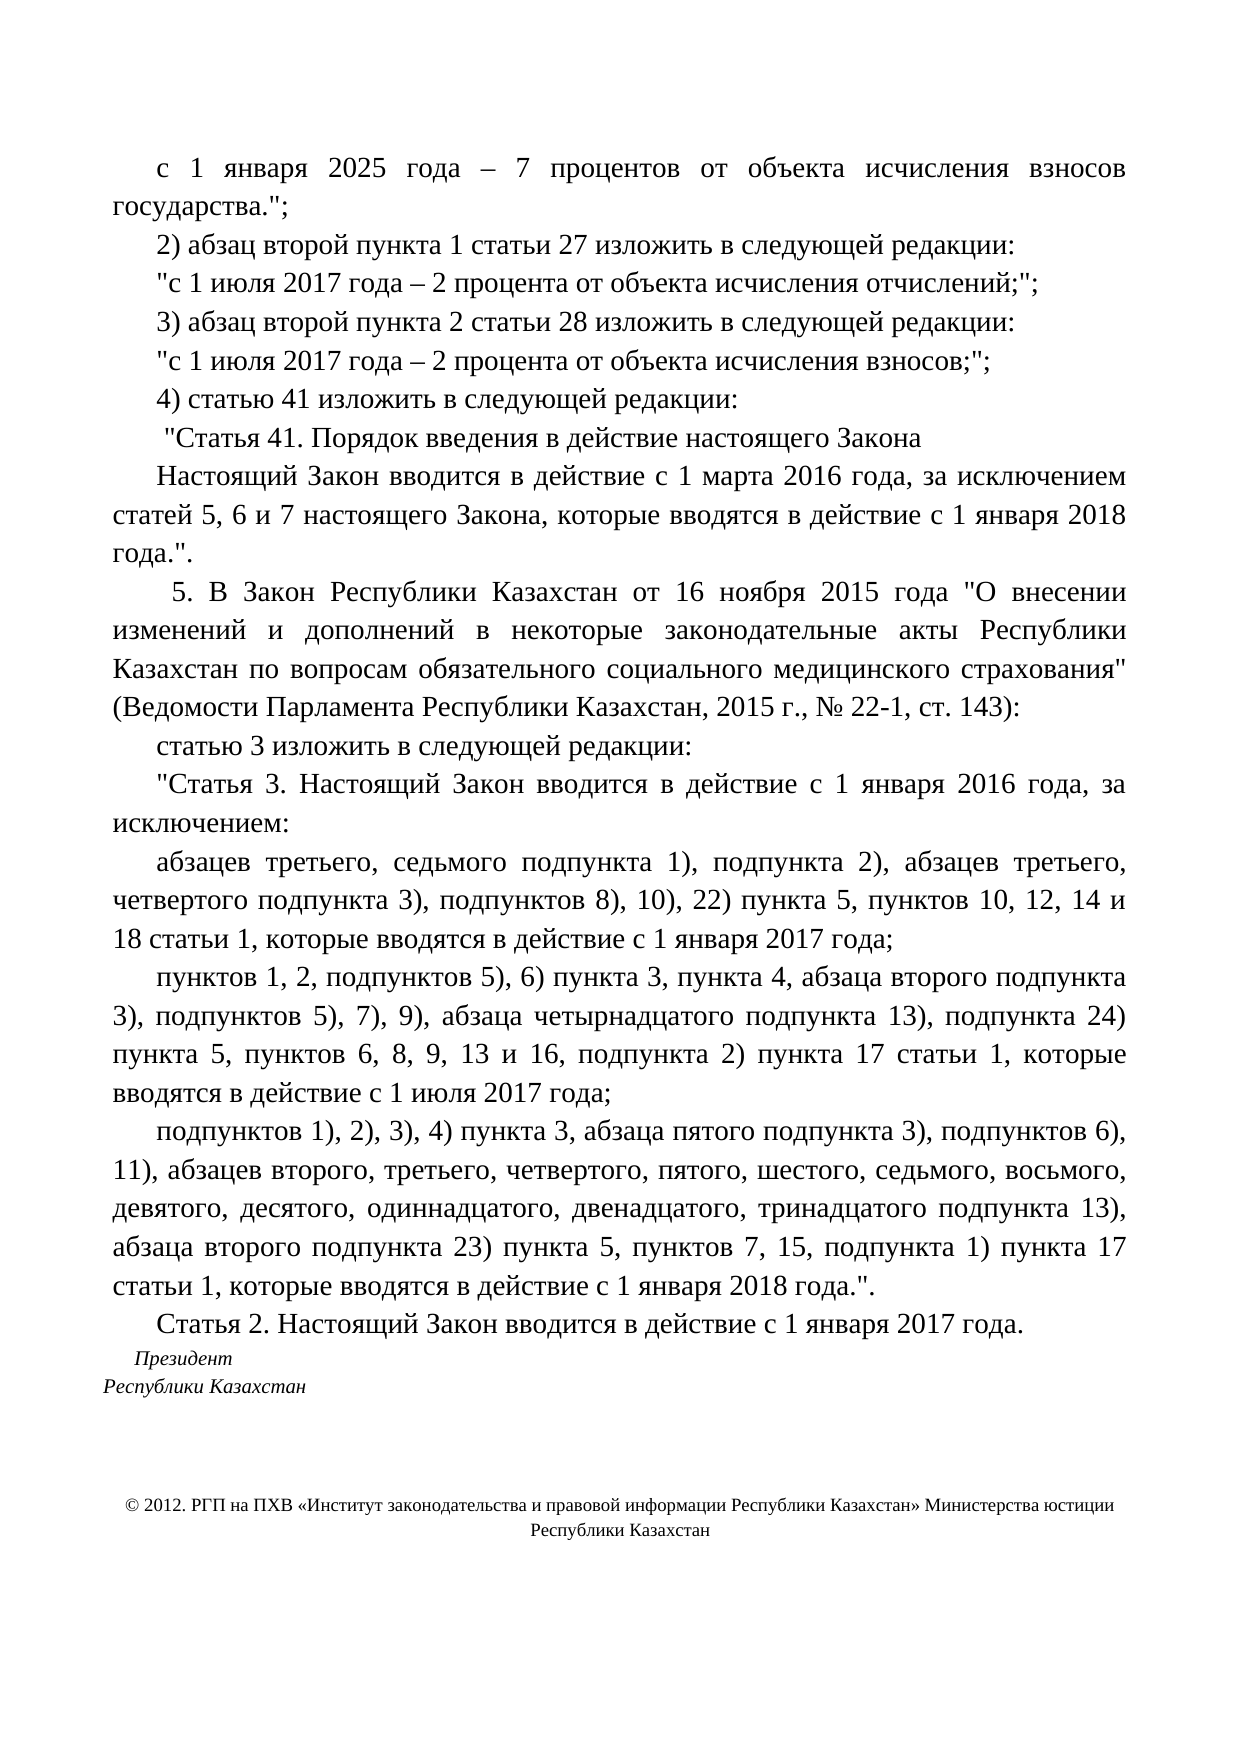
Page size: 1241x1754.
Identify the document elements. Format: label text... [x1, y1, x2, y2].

text подпунктов 1), 2), 3), 4) пункта 3, абзаца пятого подпункта 3), подпунктов 6), 11), абзацев второго, третьего, четвертого, пятого, шестого, седьмого, восьмого, девятого, десятого, одиннадцатого, двенадцатого, тринадцатого подпункта 13), абзаца второго подпункта 23) пункта 5, пунктов 7, 15, подпункта 1) пункта 17 статьи 1, которые вводятся в действие с 1 января 2018 года.". [112, 1113, 1128, 1301]
text Настоящий Закон вводится в действие с 1 марта 2016 года, за исключением статей 5, 6 и 7 настоящего Закона, которые вводятся в действие с 1 января 2018 года.". [112, 458, 1128, 569]
text "с 1 июля 2017 года – 2 процента от объекта исчисления взносов;"; [112, 343, 1128, 376]
text "Статья 41. Порядок введения в действие настоящего Закона [112, 420, 1128, 453]
text статью 3 изложить в следующей редакции: [112, 728, 1128, 762]
text "Статья 3. Настоящий Закон вводится в действие с 1 января 2016 года, за исключением: [112, 767, 1128, 839]
text абзацев третьего, седьмого подпункта 1), подпункта 2), абзацев третьего, четвертого подпункта 3), подпунктов 8), 10), 22) пункта 5, пунктов 10, 12, 14 и 18 статьи 1, которые вводятся в действие с 1 января 2017 года; [112, 844, 1128, 954]
text пунктов 1, 2, подпунктов 5), 6) пункта 3, пункта 4, абзаца второго подпункта 3), подпунктов 5), 7), 9), абзаца четырнадцатого подпункта 13), подпункта 24) пункта 5, пунктов 6, 8, 9, 13 и 16, подпункта 2) пункта 17 статьи 1, которые вводятся в действие с 1 июля 2017 года; [112, 959, 1128, 1108]
text "с 1 июля 2017 года – 2 процента от объекта исчисления отчислений;"; [112, 266, 1128, 299]
text Статья 2. Настоящий Закон вводится в действие с 1 января 2017 года. [112, 1306, 1128, 1340]
text 4) статью 41 изложить в следующей редакции: [112, 381, 1128, 415]
text с 1 января 2025 года – 7 процентов от объекта исчисления взносов государства."; [112, 150, 1128, 222]
text 3) абзац второй пункта 2 статьи 28 изложить в следующей редакции: [112, 304, 1128, 338]
text 2) абзац второй пункта 1 статьи 27 изложить в следующей редакции: [112, 227, 1128, 261]
table_header Президент Республики Казахстан [101, 1345, 1240, 1403]
text 5. В Закон Республики Казахстан от 16 ноября 2015 года "О внесении изменений и дополнений в некоторые законодательные акты Республики Казахстан по вопросам обязательного социального медицинского страхования" (Ведомости Парламента Республики Казахстан, 2015 г., № 22-1, ст. 143): [112, 574, 1128, 723]
text © 2012. РГП на ПХВ «Институт законодательства и правовой информации Республики Казахстан» Министерства юстиции Республики Казахстан [112, 1494, 1128, 1540]
